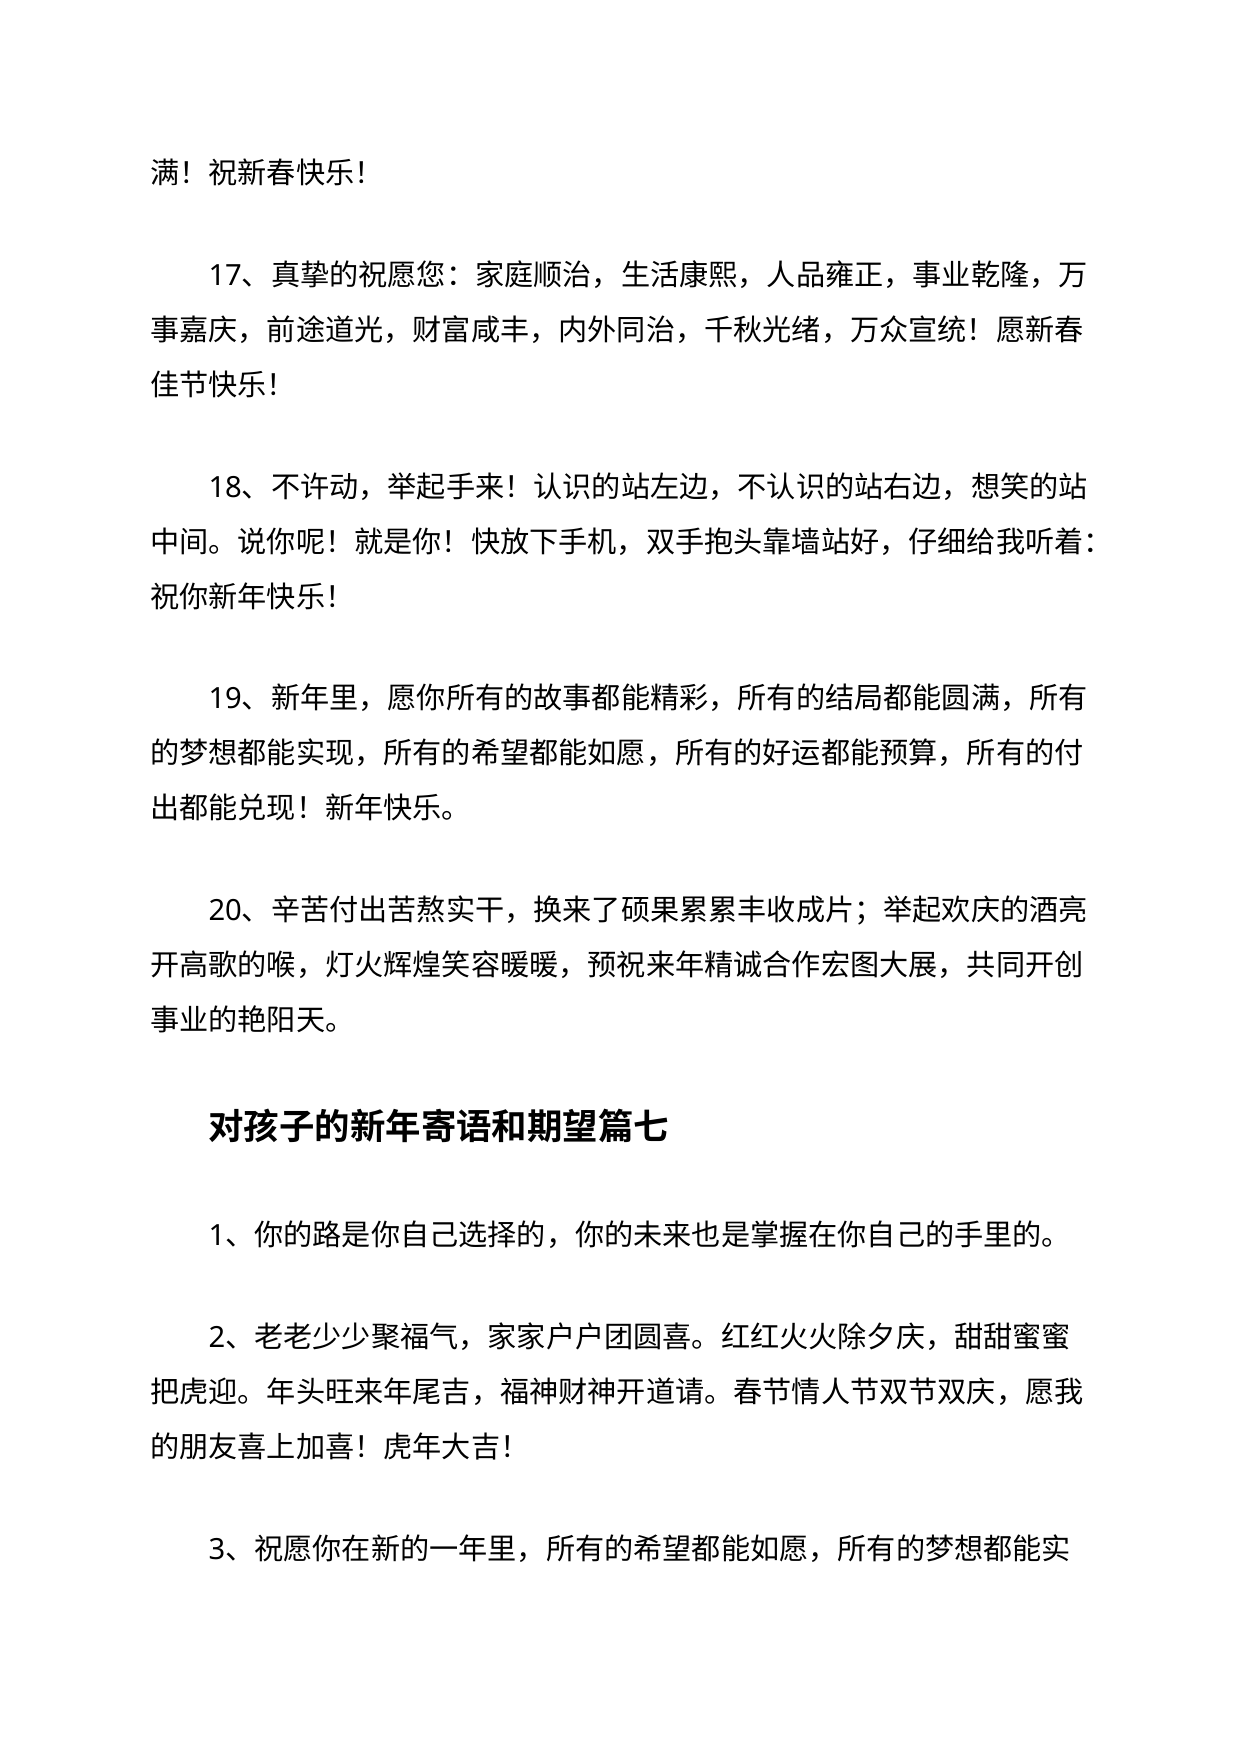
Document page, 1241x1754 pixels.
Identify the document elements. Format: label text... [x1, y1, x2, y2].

text 19、新年里，愿你所有的故事都能精彩，所有的结局都能圆满，所有的梦想都能实现，所有的希望都能如愿，所有的好运都能预算，所有的付出都能兑现！新年快乐。 [150, 675, 1090, 827]
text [150, 150, 1090, 192]
text 17、真挚的祝愿您：家庭顺治，生活康熙，人品雍正，事业乾隆，万事嘉庆，前途道光，财富咸丰，内外同治，千秋光绪，万众宣统！愿新春佳节快乐！ [150, 252, 1090, 404]
text 1、你的路是你自己选择的，你的未来也是掌握在你自己的手里的。 [150, 1212, 1090, 1254]
text 2、老老少少聚福气，家家户户团圆喜。红红火火除夕庆，甜甜蜜蜜把虎迎。年头旺来年尾吉，福神财神开道请。春节情人节双节双庆，愿我的朋友喜上加喜！虎年大吉！ [150, 1314, 1090, 1466]
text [150, 1526, 1090, 1568]
text 20、辛苦付出苦熬实干，换来了硕果累累丰收成片；举起欢庆的酒亮开高歌的喉，灯火辉煌笑容暖暖，预祝来年精诚合作宏图大展，共同开创事业的艳阳天。 [150, 887, 1090, 1039]
text 对孩子的新年寄语和期望篇七 [150, 1098, 1090, 1150]
text 18、不许动，举起手来！认识的站左边，不认识的站右边，想笑的站中间。说你呢！就是你！快放下手机，双手抱头靠墙站好，仔细给我听着：祝你新年快乐！ [150, 463, 1090, 616]
